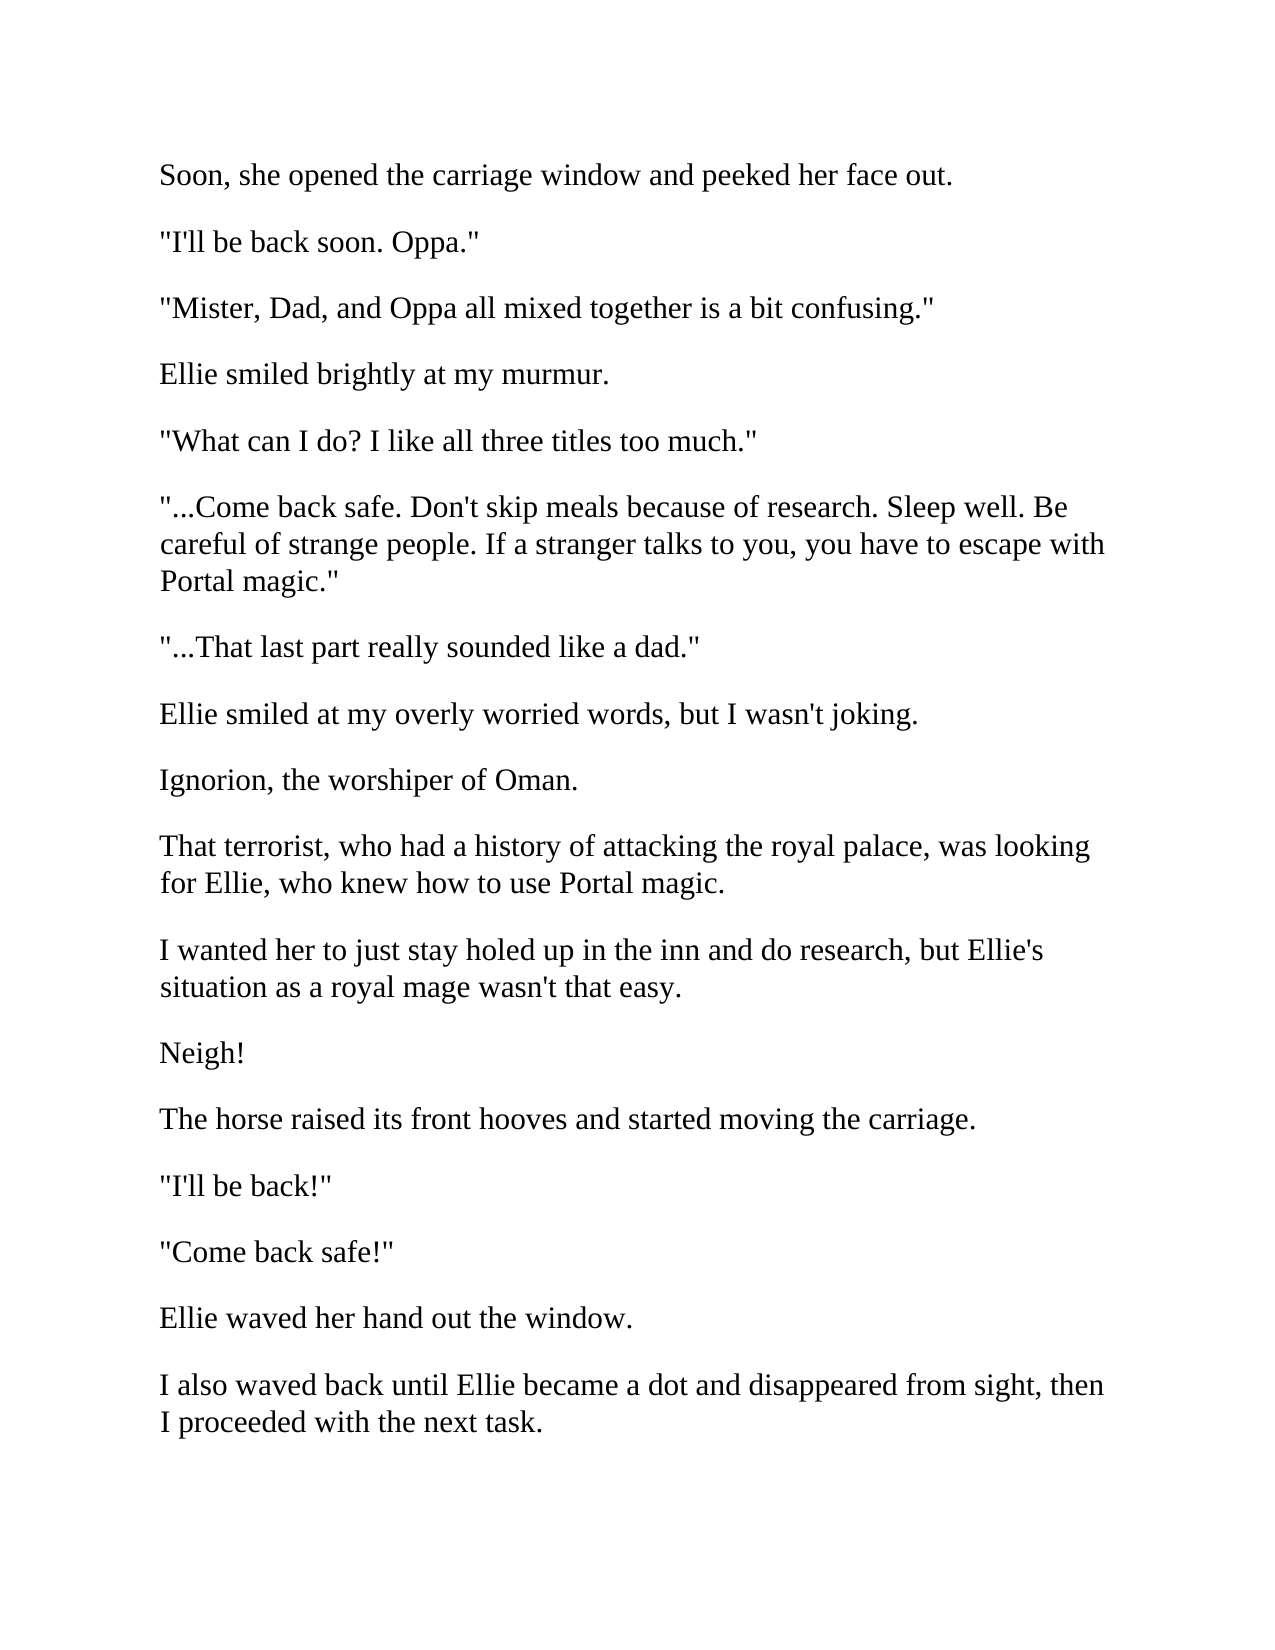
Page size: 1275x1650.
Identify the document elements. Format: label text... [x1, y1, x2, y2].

text "I'll be back soon. Oppa." [159, 223, 1113, 259]
text "Come back safe!" [159, 1233, 1113, 1269]
text "I'll be back!" [159, 1167, 1113, 1203]
text Ellie waved her hand out the window. [159, 1300, 1113, 1336]
text "...Come back safe. Don't skip meals because of research. Sleep well. Be careful of strange people. If a stranger talks to you, you have to escape with Portal magic." [159, 488, 1113, 598]
text "Mister, Dad, and Oppa all mixed together is a bit confusing." [159, 289, 1113, 325]
text Ellie smiled brightly at my murmur. [159, 356, 1113, 391]
text That terrorist, who had a history of attacking the royal palace, was looking for Ellie, who knew how to use Portal magic. [159, 828, 1113, 901]
text Neigh! [159, 1034, 1113, 1070]
text Soon, she opened the carriage window and peeked her face out. [159, 156, 1113, 192]
text Ellie smiled at my overly worried words, but I wasn't joking. [159, 695, 1113, 731]
text I wanted her to just stay holed up in the inn and do research, but Ellie's situation as a royal mage wasn't that easy. [159, 931, 1113, 1004]
text "...That last part really sounded like a dad." [159, 628, 1113, 664]
text I also waved back until Ellie became a dot and disappeared from sight, then I proceeded with the next task. [159, 1366, 1113, 1439]
text Ignorion, the worshiper of Oman. [159, 761, 1113, 797]
text The horse raised its front hooves and started moving the carriage. [159, 1101, 1113, 1137]
text "What can I do? I like all three titles too much." [159, 422, 1113, 458]
